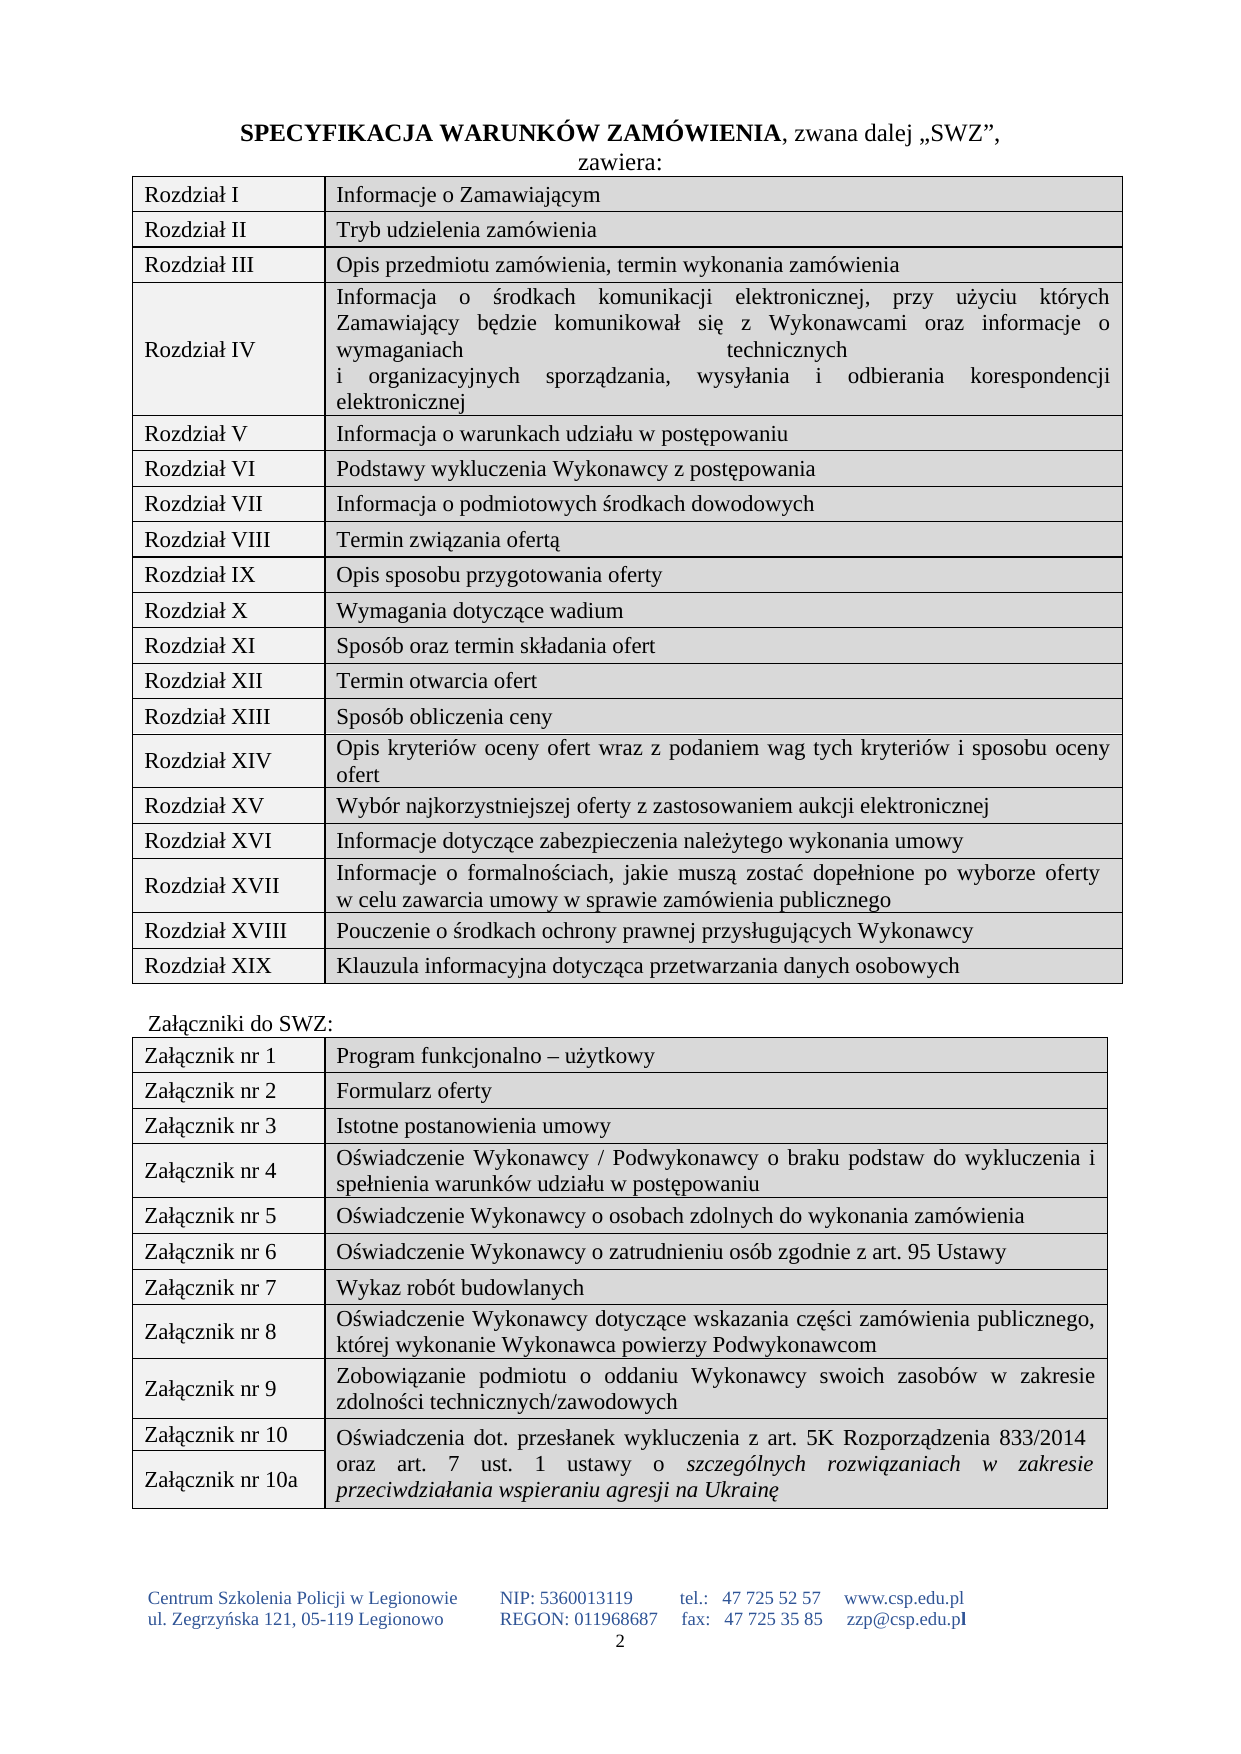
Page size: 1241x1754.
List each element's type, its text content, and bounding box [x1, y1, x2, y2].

table_cell Rozdział XII [133, 664, 324, 698]
table_cell Informacja o podmiotowych środkach dowodowych [326, 487, 1122, 521]
table_cell Rozdział XVII [133, 859, 324, 912]
table_cell Załącznik nr 3 [133, 1109, 324, 1143]
table_cell Klauzula informacyjna dotycząca przetwarzania danych osobowych [326, 949, 1122, 983]
table_cell Oświadczenie Wykonawcy o zatrudnieniu osób zgodnie z art. 95 Ustawy [326, 1234, 1107, 1269]
table_cell Załącznik nr 8 [133, 1305, 324, 1358]
table_cell Rozdział X [133, 593, 324, 627]
table_header Informacje o Zamawiającym [326, 177, 1122, 211]
table_cell Załącznik nr 6 [133, 1234, 324, 1269]
table_cell Termin związania ofertą [326, 522, 1122, 556]
table_cell Załącznik nr 10 [133, 1419, 324, 1450]
text Załączniki do SWZ: [148, 1010, 1092, 1037]
table_cell Informacje dotyczące zabezpieczenia należytego wykonania umowy [326, 824, 1122, 858]
table_header Program funkcjonalno – użytkowy [326, 1038, 1107, 1072]
table_cell Zobowiązanie podmiotu o oddaniu Wykonawcy swoich zasobów w zakresie zdolności technicznych/zawodowych [326, 1359, 1107, 1418]
table_cell Rozdział VII [133, 487, 324, 521]
table_cell Rozdział V [133, 416, 324, 450]
table_cell Załącznik nr 10a [133, 1451, 324, 1508]
table_cell Pouczenie o środkach ochrony prawnej przysługujących Wykonawcy [326, 913, 1122, 948]
table_cell Rozdział VIII [133, 522, 324, 556]
table_cell Załącznik nr 9 [133, 1359, 324, 1418]
table_cell Rozdział IV [133, 283, 324, 415]
table_cell Istotne postanowienia umowy [326, 1109, 1107, 1143]
table_cell Informacje o formalnościach, jakie muszą zostać dopełnione po wyborze oferty w celu zawarcia umowy w sprawie zamówienia publicznego [326, 859, 1122, 912]
table_header Rozdział I [133, 177, 324, 211]
table_cell Informacja o warunkach udziału w postępowaniu [326, 416, 1122, 450]
table_cell Załącznik nr 2 [133, 1073, 324, 1108]
table_cell Oświadczenia dot. przesłanek wykluczenia z art. 5K Rozporządzenia 833/2014 oraz art. 7 ust. 1 ustawy o szczególnych rozwiązaniach w zakresie przeciwdziałania wspieraniu agresji na Ukrainę [326, 1419, 1107, 1508]
table_cell Rozdział IX [133, 558, 324, 592]
table_cell Informacja o środkach komunikacji elektronicznej, przy użyciu których Zamawiający będzie komunikował się z Wykonawcami oraz informacje o wymaganiach technicznych i organizacyjnych sporządzania, wysyłania i odbierania korespondencji elektronicznej [326, 283, 1122, 415]
table_cell Wykaz robót budowlanych [326, 1270, 1107, 1304]
table_cell Tryb udzielenia zamówienia [326, 212, 1122, 246]
table_cell Załącznik nr 7 [133, 1270, 324, 1304]
table_cell Opis przedmiotu zamówienia, termin wykonania zamówienia [326, 248, 1122, 282]
table_cell Rozdział XVI [133, 824, 324, 858]
table_cell Załącznik nr 4 [133, 1144, 324, 1197]
table_cell Oświadczenie Wykonawcy dotyczące wskazania części zamówienia publicznego, której wykonanie Wykonawca powierzy Podwykonawcom [326, 1305, 1107, 1358]
table_cell Termin otwarcia ofert [326, 664, 1122, 698]
table_cell Oświadczenie Wykonawcy o osobach zdolnych do wykonania zamówienia [326, 1198, 1107, 1233]
table_cell Opis kryteriów oceny ofert wraz z podaniem wag tych kryteriów i sposobu oceny ofert [326, 735, 1122, 787]
table_cell Rozdział II [133, 212, 324, 246]
table_cell Rozdział XIX [133, 949, 324, 983]
table_cell Sposób obliczenia ceny [326, 699, 1122, 733]
table_cell Sposób oraz termin składania ofert [326, 628, 1122, 663]
table_cell Rozdział XV [133, 788, 324, 823]
table_cell Formularz oferty [326, 1073, 1107, 1108]
table_cell Rozdział VI [133, 451, 324, 486]
table_cell Załącznik nr 5 [133, 1198, 324, 1233]
text SPECYFIKACJA WARUNKÓW ZAMÓWIENIA, zwana dalej „SWZ”, [148, 118, 1092, 147]
table_header Załącznik nr 1 [133, 1038, 324, 1072]
table_cell Podstawy wykluczenia Wykonawcy z postępowania [326, 451, 1122, 486]
table_cell Wymagania dotyczące wadium [326, 593, 1122, 627]
table_cell Rozdział III [133, 248, 324, 282]
table_cell Oświadczenie Wykonawcy / Podwykonawcy o braku podstaw do wykluczenia i spełnienia warunków udziału w postępowaniu [326, 1144, 1107, 1197]
table_cell Rozdział XI [133, 628, 324, 663]
table_cell Rozdział XIV [133, 735, 324, 787]
text zawiera: [148, 147, 1092, 176]
table_cell Rozdział XIII [133, 699, 324, 733]
table_cell Rozdział XVIII [133, 913, 324, 948]
table_cell Opis sposobu przygotowania oferty [326, 558, 1122, 592]
table_cell Wybór najkorzystniejszej oferty z zastosowaniem aukcji elektronicznej [326, 788, 1122, 823]
